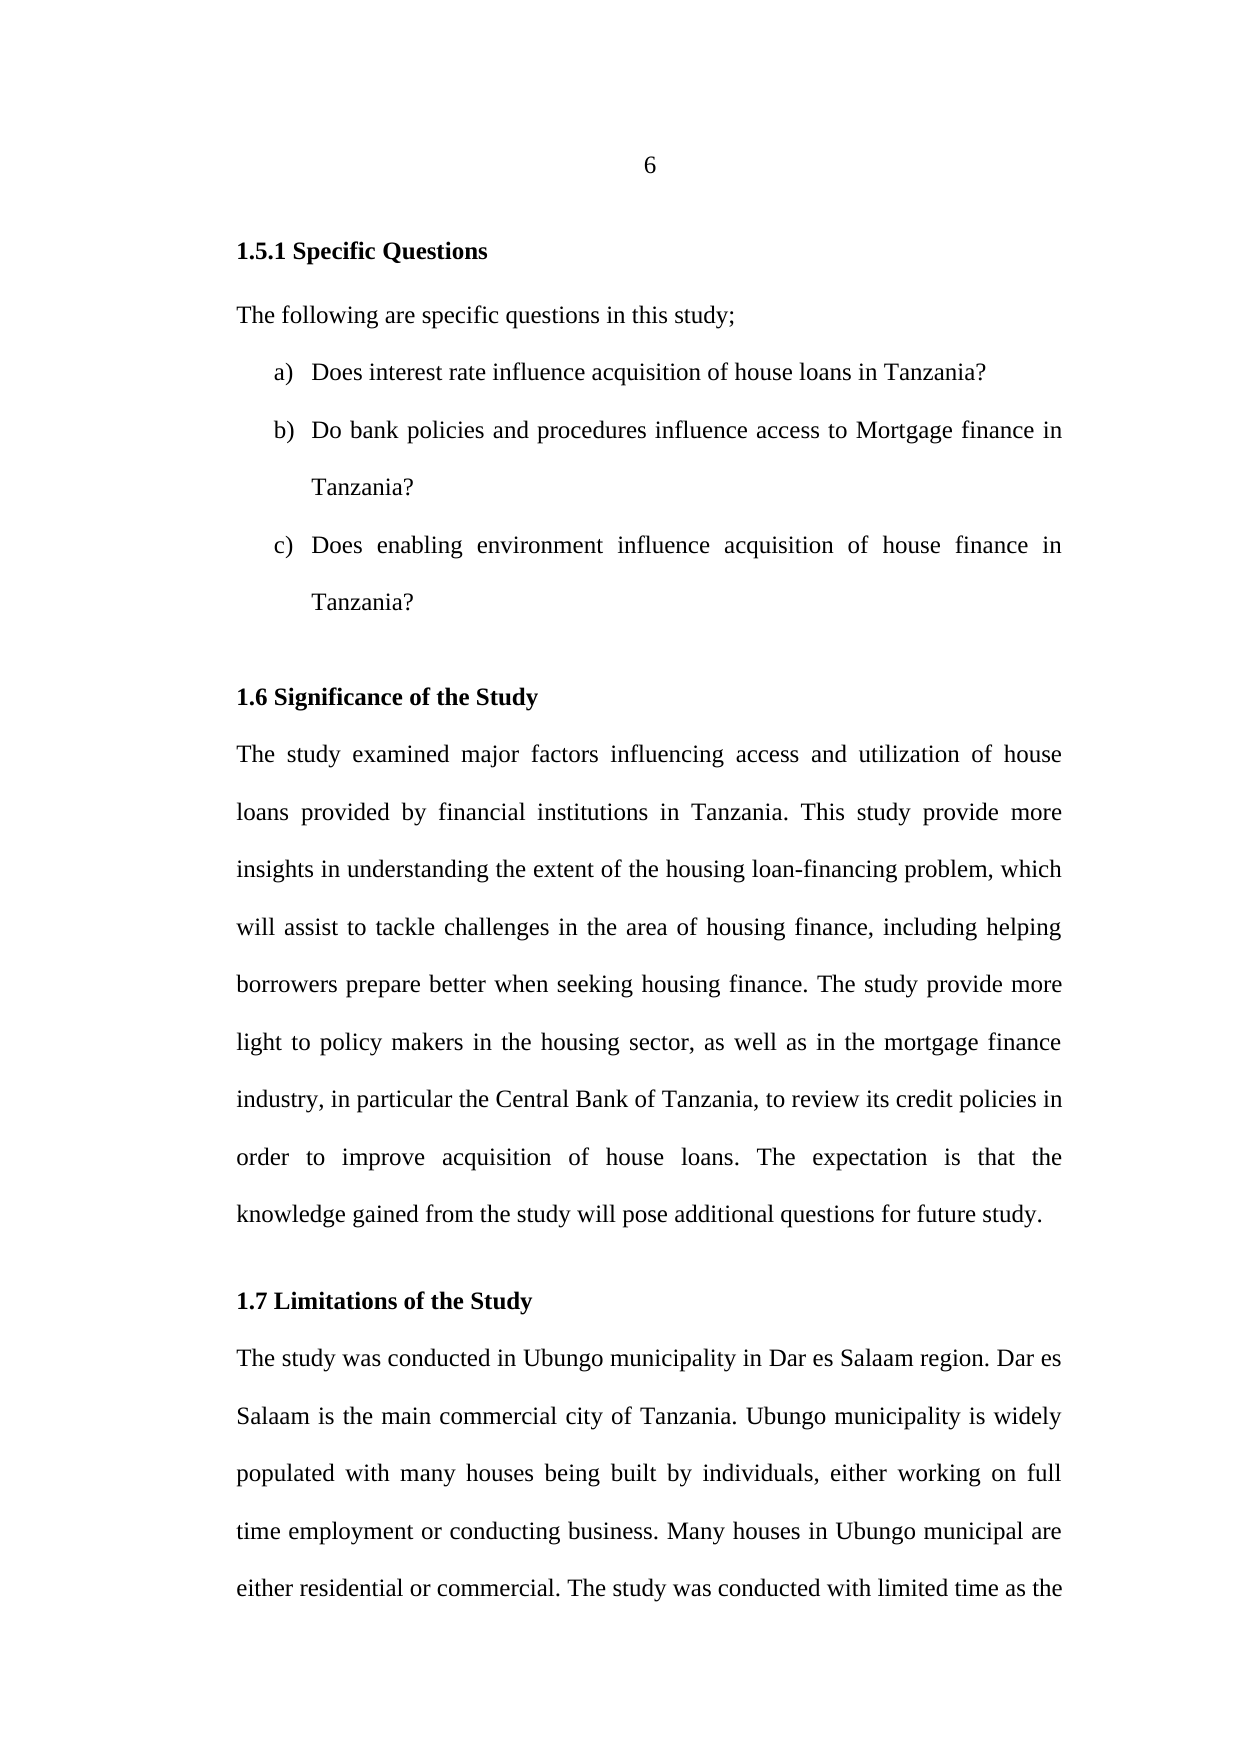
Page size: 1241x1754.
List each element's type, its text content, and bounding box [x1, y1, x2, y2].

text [236, 1343, 1063, 1602]
text The following are specific questions in this study; [236, 300, 1063, 329]
text 1.7 Limitations of the Study [236, 1286, 1063, 1314]
subtitle 1.6 Significance of the Study [236, 682, 1063, 711]
text The study examined major factors influencing access and utilization of house loans provided by financial institutions in Tanzania. This study provide more insights in understanding the extent of the housing loan-financing problem, which will assist to tackle challenges in the area of housing finance, including helping borrowers prepare better when seeking housing finance. The study provide more light to policy makers in the housing sector, as well as in the mortgage finance industry, in particular the Central Bank of Tanzania, to review its credit policies in order to improve acquisition of house loans. The expectation is that the knowledge gained from the study will pose additional questions for future study. [236, 739, 1063, 1228]
subtitle 1.5.1 Specific Questions [236, 236, 1063, 265]
list Does enabling environment influence acquisition of house finance in Tanzania? [274, 530, 1063, 616]
list Does interest rate influence acquisition of house loans in Tanzania? [274, 357, 1063, 386]
list Do bank policies and procedures influence access to Mortgage finance in Tanzania? [274, 415, 1063, 501]
